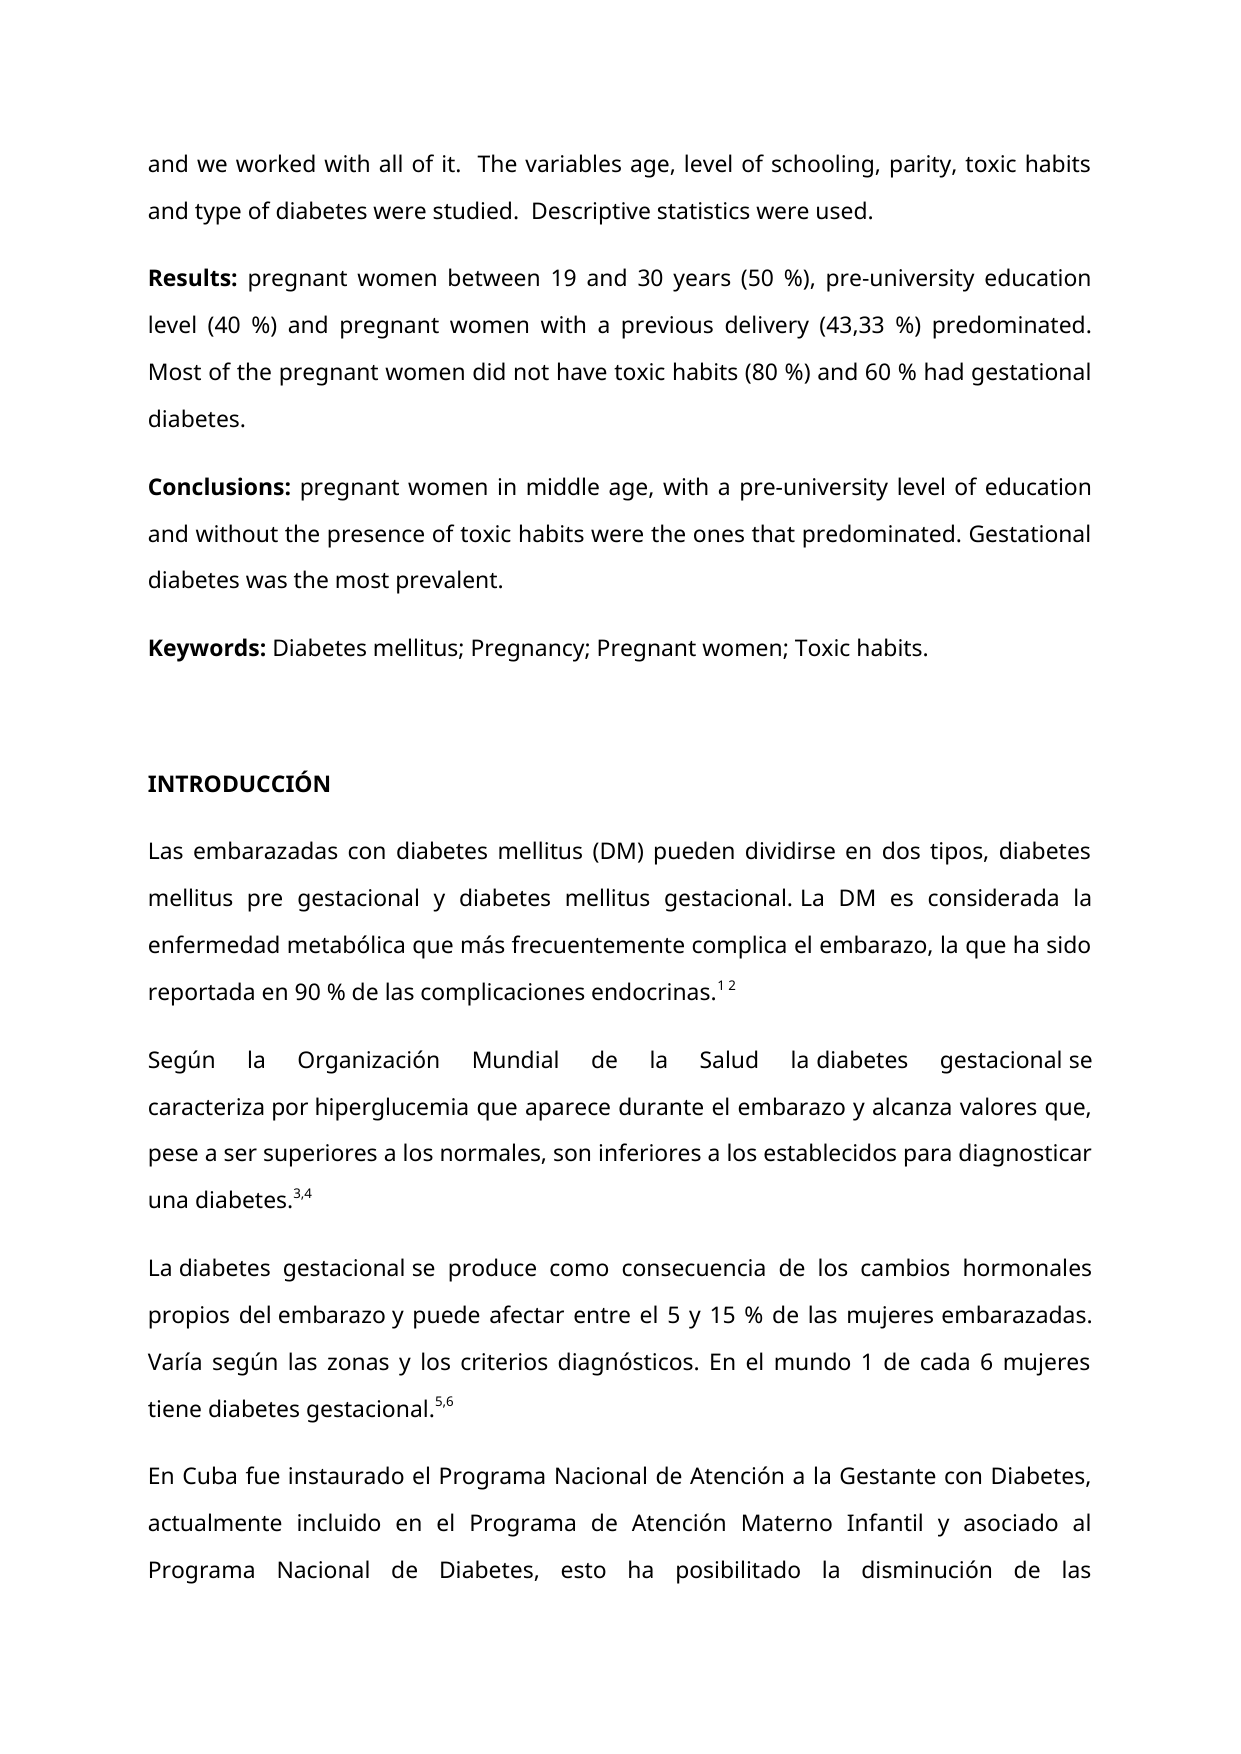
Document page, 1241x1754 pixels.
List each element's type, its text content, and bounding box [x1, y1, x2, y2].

text Keywords: Diabetes mellitus; Pregnancy; Pregnant women; Toxic habits. [148, 632, 1092, 663]
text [148, 1460, 1092, 1585]
text Las embarazadas con diabetes mellitus (DM) pueden dividirse en dos tipos, diabetes mellitus pre gestacional y diabetes mellitus gestacional. La DM es considerada la enfermedad metabólica que más frecuentemente complica el embarazo, la que ha sido reportada en 90 % de las complicaciones endocrinas.1 2 [148, 835, 1092, 1007]
text INTRODUCCIÓN [148, 767, 1092, 799]
text Results: pregnant women between 19 and 30 years (50 %), pre-university education level (40 %) and pregnant women with a previous delivery (43,33 %) predominated. Most of the pregnant women did not have toxic habits (80 %) and 60 % had gestational diabetes. [148, 262, 1092, 434]
text Según la Organización Mundial de la Salud la diabetes gestacional se caracteriza por hiperglucemia que aparece durante el embarazo y alcanza valores que, pese a ser superiores a los normales, son inferiores a los establecidos para diagnosticar una diabetes.3,4 [148, 1043, 1092, 1215]
text Conclusions: pregnant women in middle age, with a pre-university level of education and without the presence of toxic habits were the ones that predominated. Gestational diabetes was the most prevalent. [148, 471, 1092, 596]
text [148, 148, 1092, 226]
text La diabetes gestacional se produce como consecuencia de los cambios hormonales propios del embarazo y puede afectar entre el 5 y 15 % de las mujeres embarazadas. Varía según las zonas y los criterios diagnósticos. En el mundo 1 de cada 6 mujeres tiene diabetes gestacional.5,6 [148, 1252, 1092, 1424]
